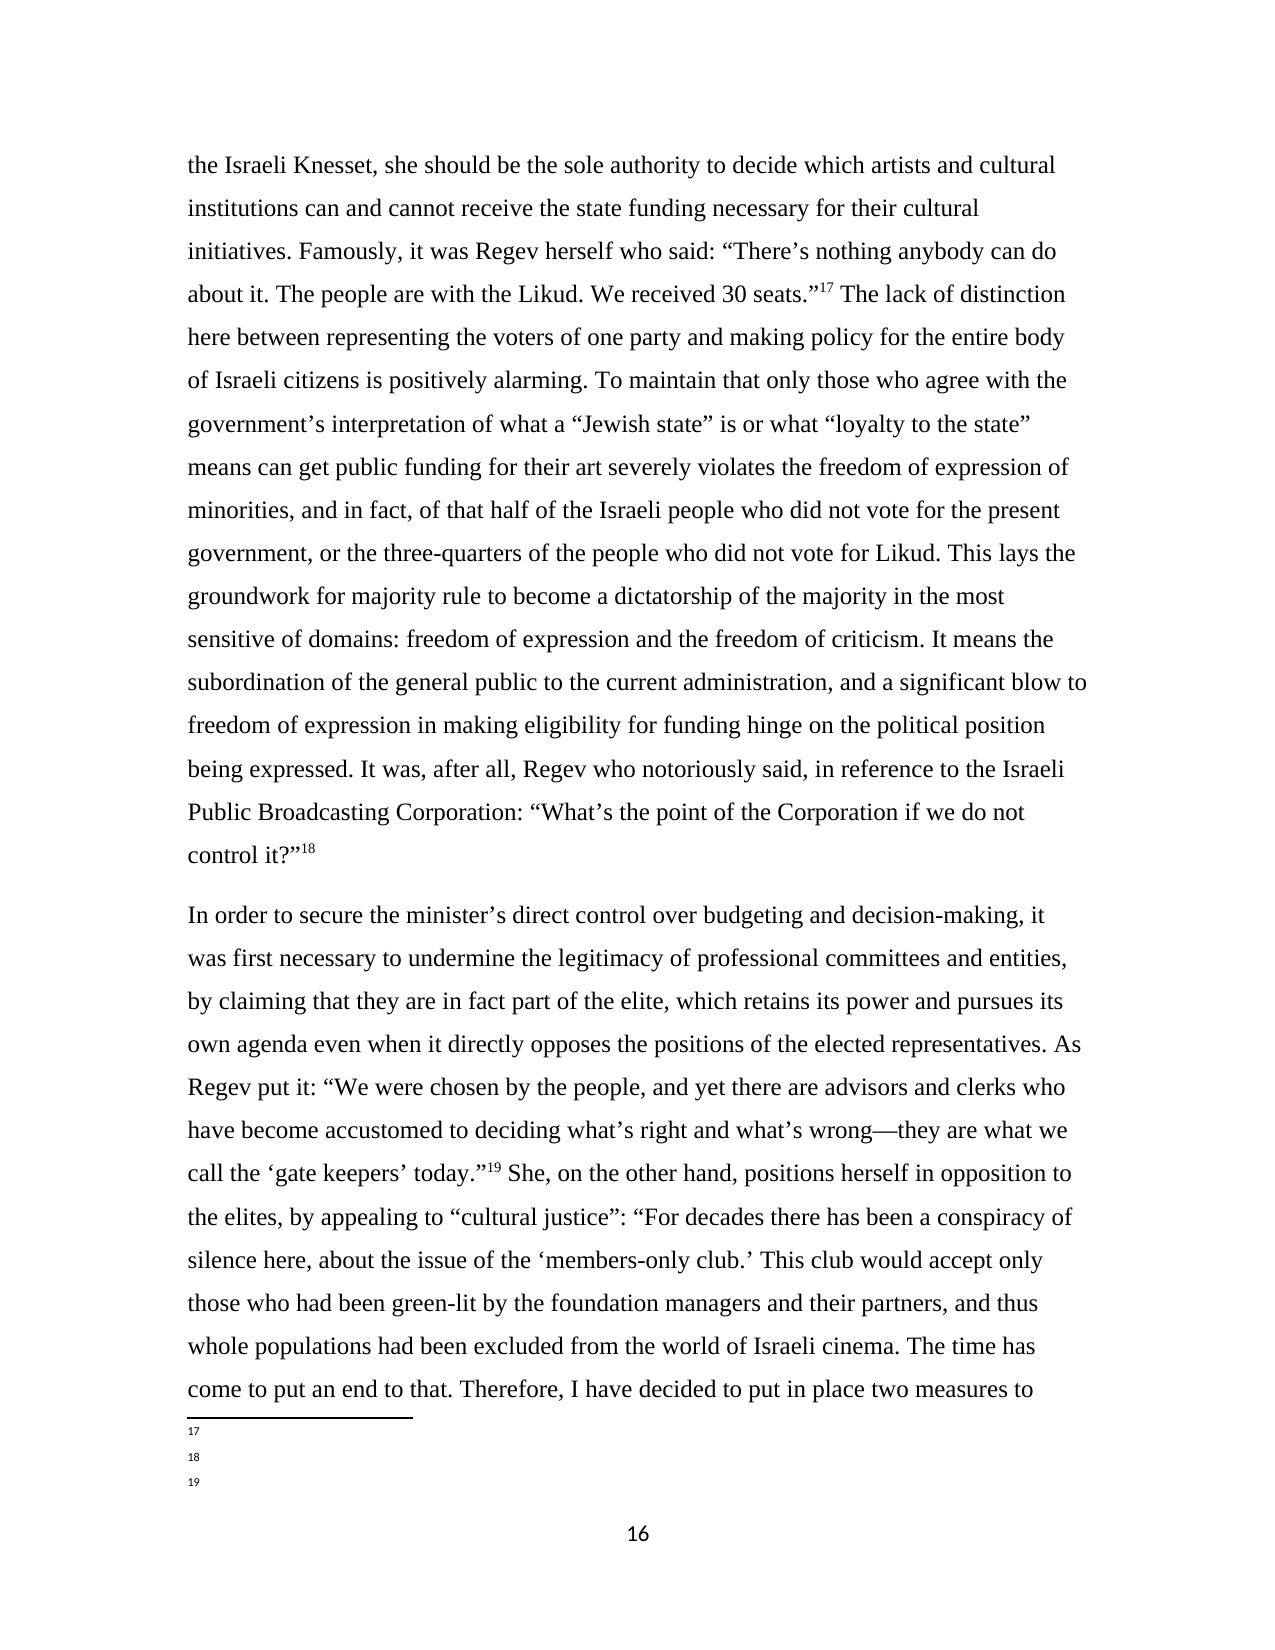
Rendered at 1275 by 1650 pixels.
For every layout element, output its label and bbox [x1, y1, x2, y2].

text [187, 900, 1087, 1403]
text [187, 150, 1087, 869]
